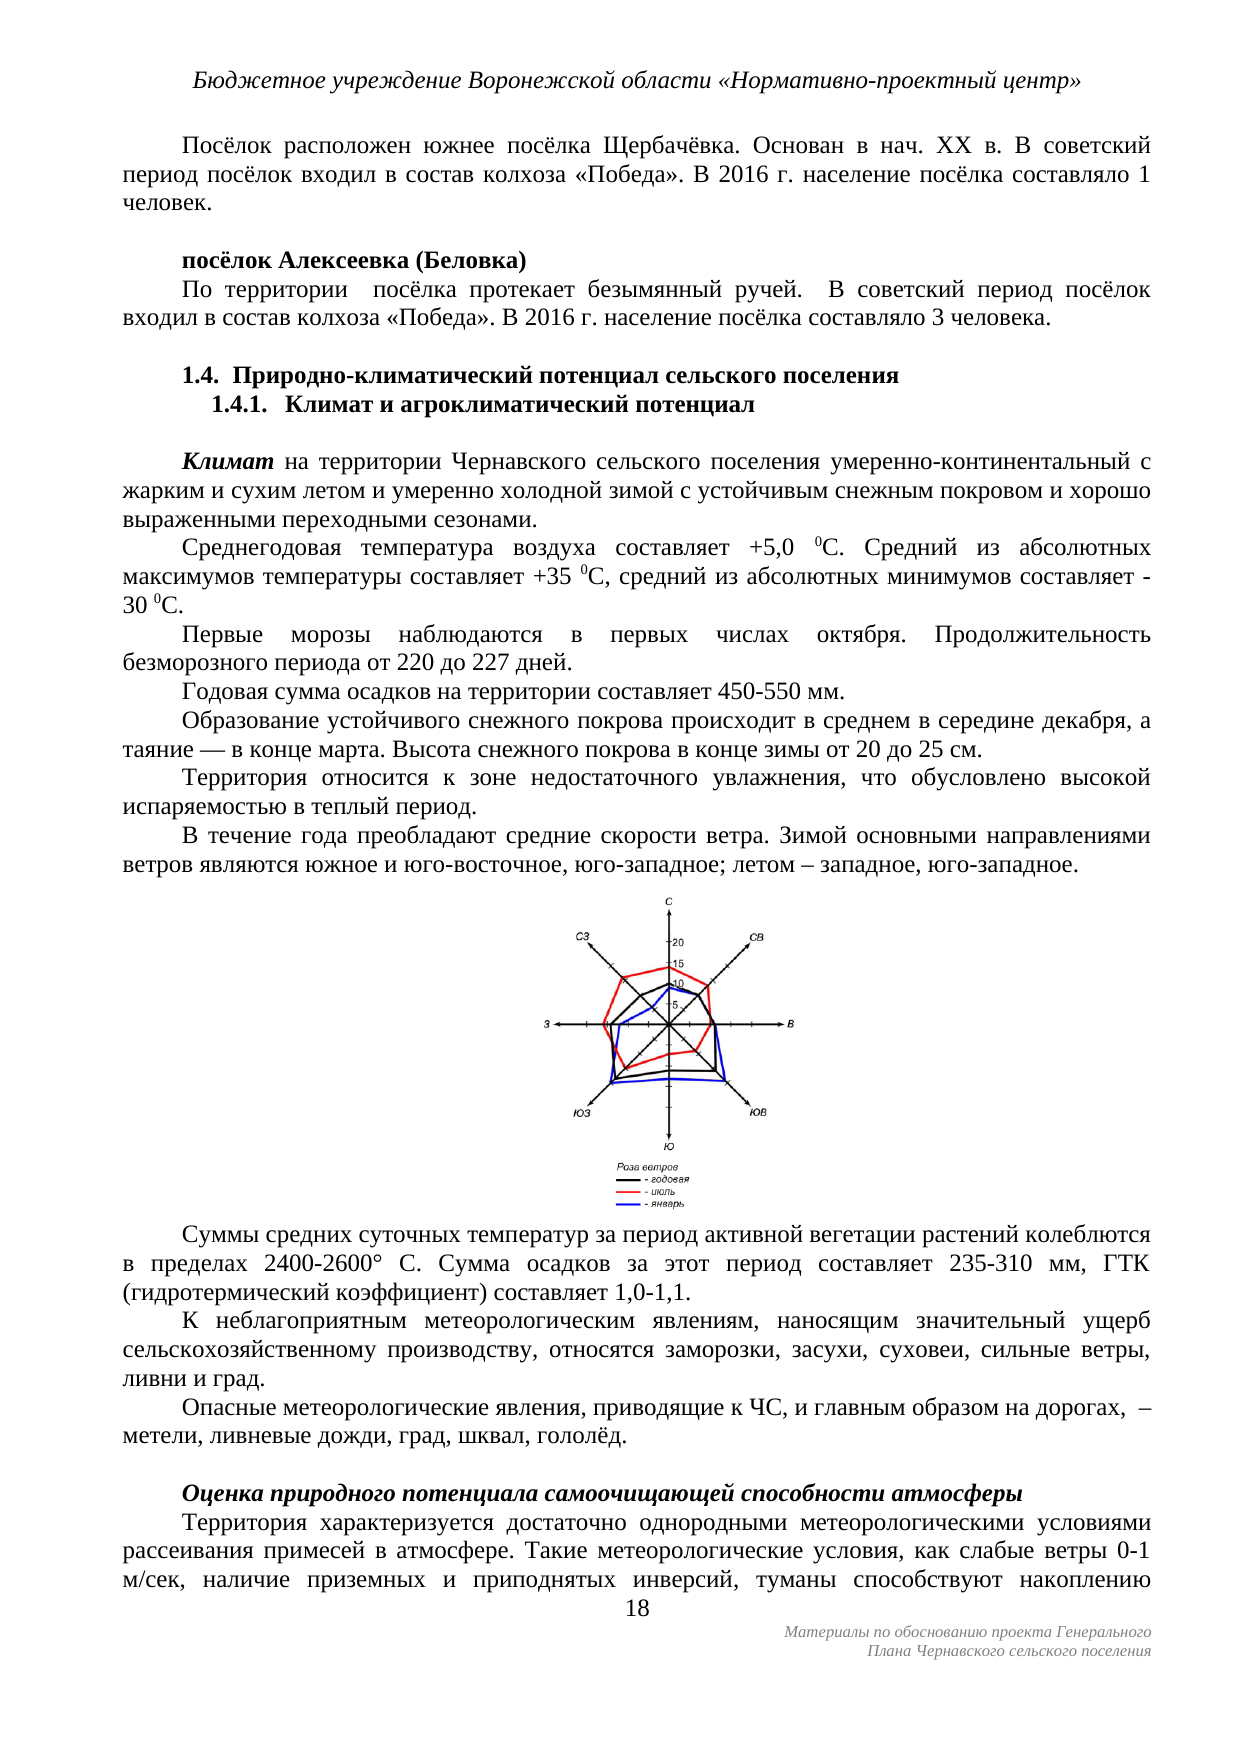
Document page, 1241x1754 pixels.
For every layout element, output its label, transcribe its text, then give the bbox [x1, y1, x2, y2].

text В течение года преобладают средние скорости ветра. Зимой основными направлениями ветров являются южное и юго-восточное, юго-западное; летом – западное, юго-западное. [122, 820, 1152, 877]
subtitle Климат и агроклиматический потенциал [122, 389, 1152, 417]
picture [528, 877, 820, 1220]
text Климат на территории Чернавского сельского поселения умеренно-континентальный с жарким и сухим летом и умеренно холодной зимой с устойчивым снежным покровом и хорошо выраженными переходными сезонами. [122, 446, 1152, 532]
text Среднегодовая температура воздуха составляет +5,0 0С. Средний из абсолютных максимумов температуры составляет +35 0С, средний из абсолютных минимумов составляет -30 0С. [122, 532, 1152, 619]
subtitle Природно-климатический потенциал сельского поселения [122, 360, 1152, 389]
text Посёлок расположен южнее посёлка Щербачёвка. Основан в нач. ХХ в. В советский период посёлок входил в состав колхоза «Победа». В 2016 г. население посёлка составляло 1 человек. [122, 130, 1152, 216]
text Образование устойчивого снежного покрова происходит в среднем в середине декабря, а таяние — в конце марта. Высота снежного покрова в конце зимы от 20 до 25 см. [122, 705, 1152, 762]
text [122, 1507, 1152, 1593]
text К неблагоприятным метеорологическим явлениям, наносящим значительный ущерб сельскохозяйственному производству, относятся заморозки, засухи, суховеи, сильные ветры, ливни и град. [122, 1305, 1152, 1392]
text По территории посёлка протекает безымянный ручей. В советский период посёлок входил в состав колхоза «Победа». В 2016 г. население посёлка составляло 3 человека. [122, 274, 1152, 331]
text посёлок Алексеевка (Беловка) [122, 245, 1152, 274]
text Первые морозы наблюдаются в первых числах октября. Продолжительность безморозного периода от 220 до 227 дней. [122, 619, 1152, 676]
text Оценка природного потенциала самоочищающей способности атмосферы [122, 1478, 1152, 1507]
text Территория относится к зоне недостаточного увлажнения, что обусловлено высокой испаряемостью в теплый период. [122, 762, 1152, 820]
text Суммы средних суточных температур за период активной вегетации растений колеблются в пределах 2400-2600° С. Сумма осадков за этот период составляет 235-310 мм, ГТК (гидротермический коэффициент) составляет 1,0-1,1. [122, 1219, 1152, 1305]
text Опасные метеорологические явления, приводящие к ЧС, и главным образом на дорогах, – метели, ливневые дожди, град, шквал, гололёд. [122, 1392, 1152, 1449]
text Годовая сумма осадков на территории составляет 450-550 мм. [122, 676, 1152, 705]
